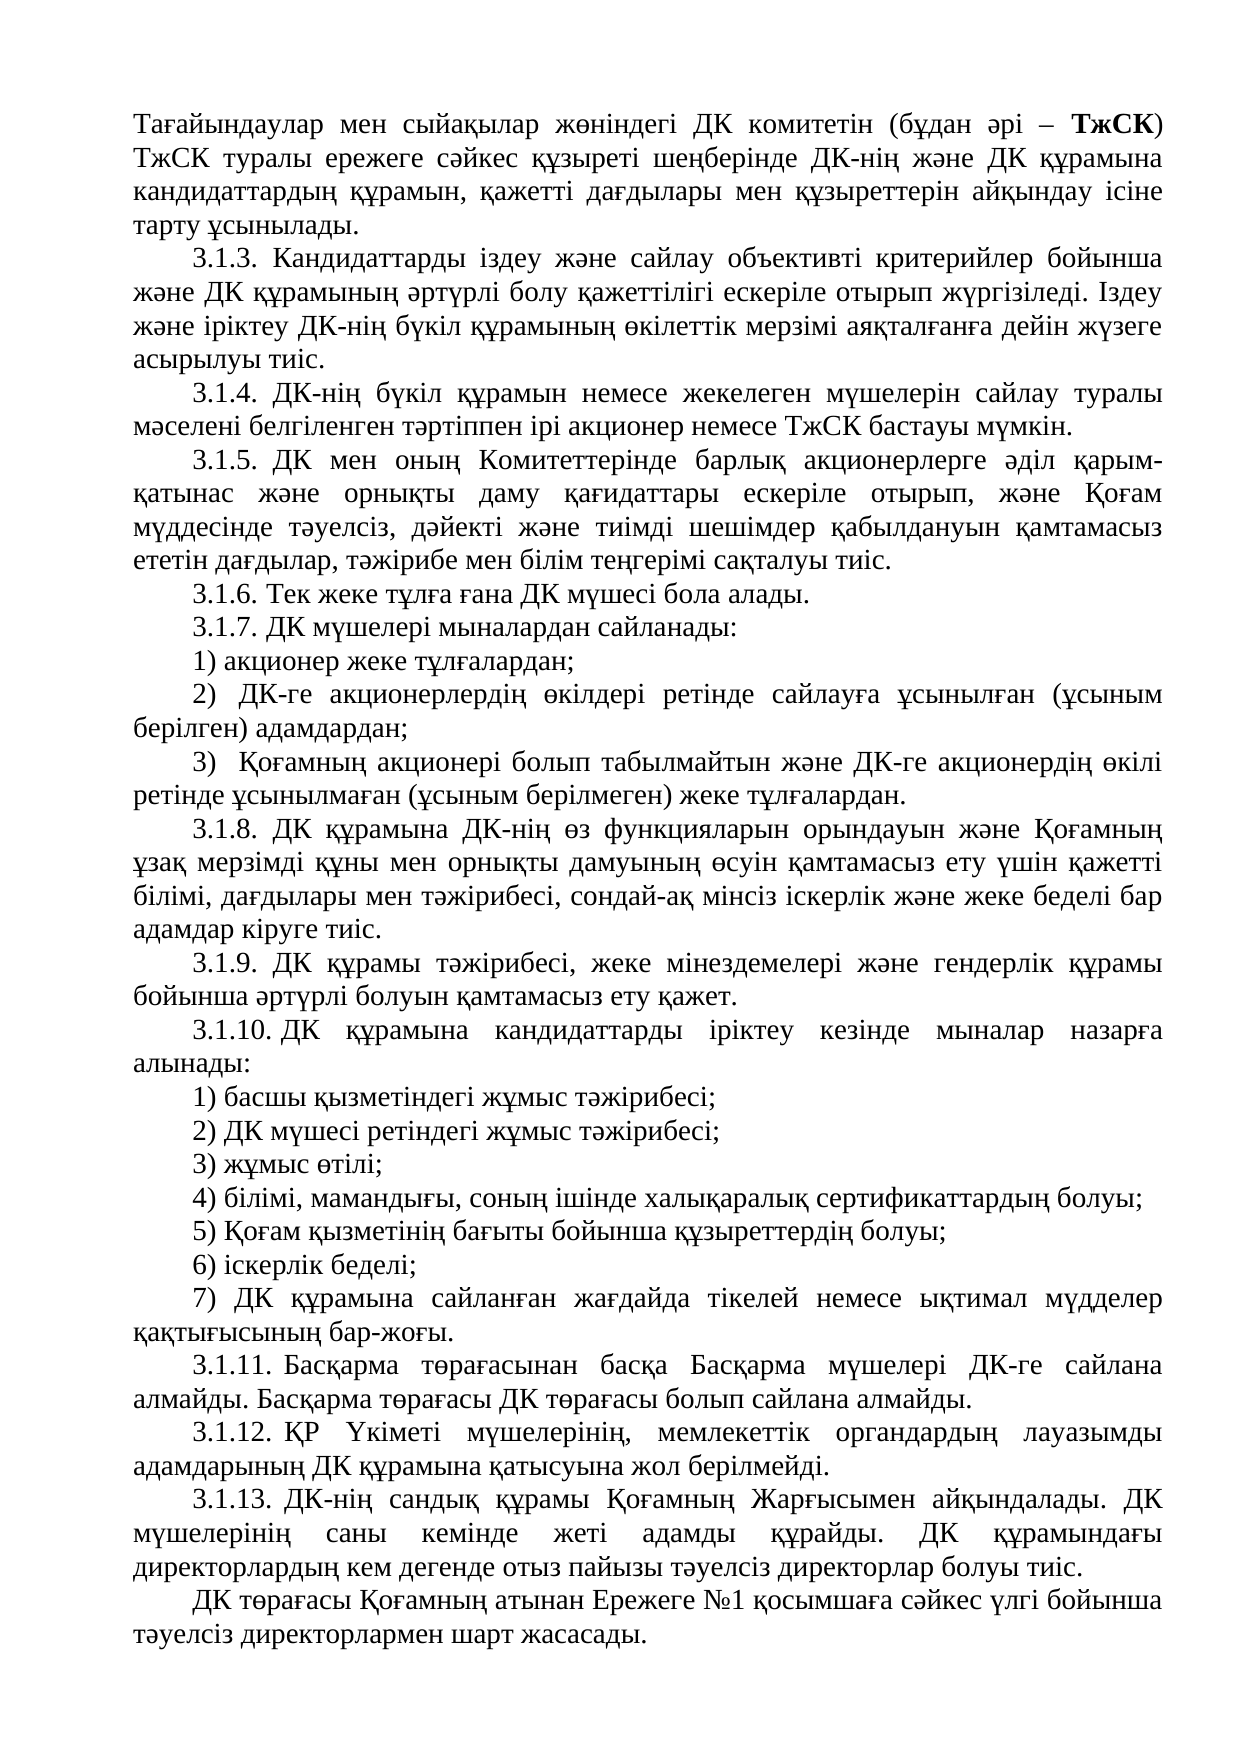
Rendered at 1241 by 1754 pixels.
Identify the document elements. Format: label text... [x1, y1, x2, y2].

text 5) Қоғам қызметінің бағыты бойынша құзыреттердің болуы; [133, 1213, 1163, 1247]
text ДК төрағасы Қоғамның атынан Ережеге №1 қосымшаға сәйкес үлгі бойынша тәуелсіз директорлармен шарт жасасады. [133, 1582, 1163, 1649]
list Қоғамның акционері болып табылмайтын және ДК-ге акционердің өкілі ретінде ұсынылмаған (ұсыным берілмеген) жеке тұлғалардан. [133, 744, 1163, 811]
text 7) ДК құрамына сайланған жағдайда тікелей немесе ықтимал мүдделер қақтығысының бар-жоғы. [133, 1280, 1163, 1347]
text 3) жұмыс өтілі; [133, 1146, 1163, 1180]
list ҚР Үкіметі мүшелерінің, мемлекеттік органдардың лауазымды адамдарының ДК құрамына қатысуына жол берілмейді. [133, 1414, 1163, 1482]
list ДК-ге акционерлердің өкілдері ретінде сайлауға ұсынылған (ұсыным берілген) адамдардан; [133, 677, 1163, 744]
list ДК-нің сандық құрамы Қоғамның Жарғысымен айқындалады. ДК мүшелерінің саны кемінде жеті адамды құрайды. ДК құрамындағы директорлардың кем дегенде отыз пайызы тәуелсіз директорлар болуы тиіс. [133, 1482, 1163, 1582]
list ДК құрамына ДК-нің өз функцияларын орындауын және Қоғамның ұзақ мерзімді құны мен орнықты дамуының өсуін қамтамасыз ету үшін қажетті білімі, дағдылары мен тәжірибесі, сондай-ақ мінсіз іскерлік және жеке беделі бар адамдар кіруге тиіс. [133, 811, 1163, 945]
text 6) іскерлік беделі; [133, 1247, 1163, 1280]
list Тек жеке тұлға ғана ДК мүшесі бола алады. [133, 576, 1163, 609]
list ДК құрамы тәжірибесі, жеке мінездемелері және гендерлік құрамы бойынша әртүрлі болуын қамтамасыз ету қажет. [133, 945, 1163, 1012]
list Кандидаттарды іздеу және сайлау объективті критерийлер бойынша және ДК құрамының әртүрлі болу қажеттілігі ескеріле отырып жүргізіледі. Іздеу және іріктеу ДК-нің бүкіл құрамының өкілеттік мерзімі аяқталғанға дейін жүзеге асырылуы тиіс. [133, 241, 1163, 375]
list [133, 106, 1163, 241]
list Басқарма төрағасынан басқа Басқарма мүшелері ДК-ге сайлана алмайды. Басқарма төрағасы ДК төрағасы болып сайлана алмайды. [133, 1347, 1163, 1414]
list ДК мен оның Комитеттерінде барлық акционерлерге әділ қарым-қатынас және орнықты даму қағидаттары ескеріле отырып, және Қоғам мүддесінде тәуелсіз, дәйекті және тиімді шешімдер қабылдануын қамтамасыз ететін дағдылар, тәжірибе мен білім теңгерімі сақталуы тиіс. [133, 442, 1163, 576]
list ДК-нің бүкіл құрамын немесе жекелеген мүшелерін сайлау туралы мәселені белгіленген тәртіппен ірі акционер немесе ТжСК бастауы мүмкін. [133, 375, 1163, 442]
text 2) ДК мүшесі ретіндегі жұмыс тәжірибесі; [133, 1113, 1163, 1146]
text 1) акционер жеке тұлғалардан; [192, 643, 1163, 677]
list ДК құрамына кандидаттарды іріктеу кезінде мыналар назарға алынады: [133, 1012, 1163, 1079]
text 4) білімі, мамандығы, соның ішінде халықаралық сертификаттардың болуы; [133, 1180, 1163, 1213]
list ДК мүшелері мыналардан сайланады: [133, 609, 1163, 643]
text 1) басшы қызметіндегі жұмыс тәжірибесі; [133, 1079, 1163, 1113]
